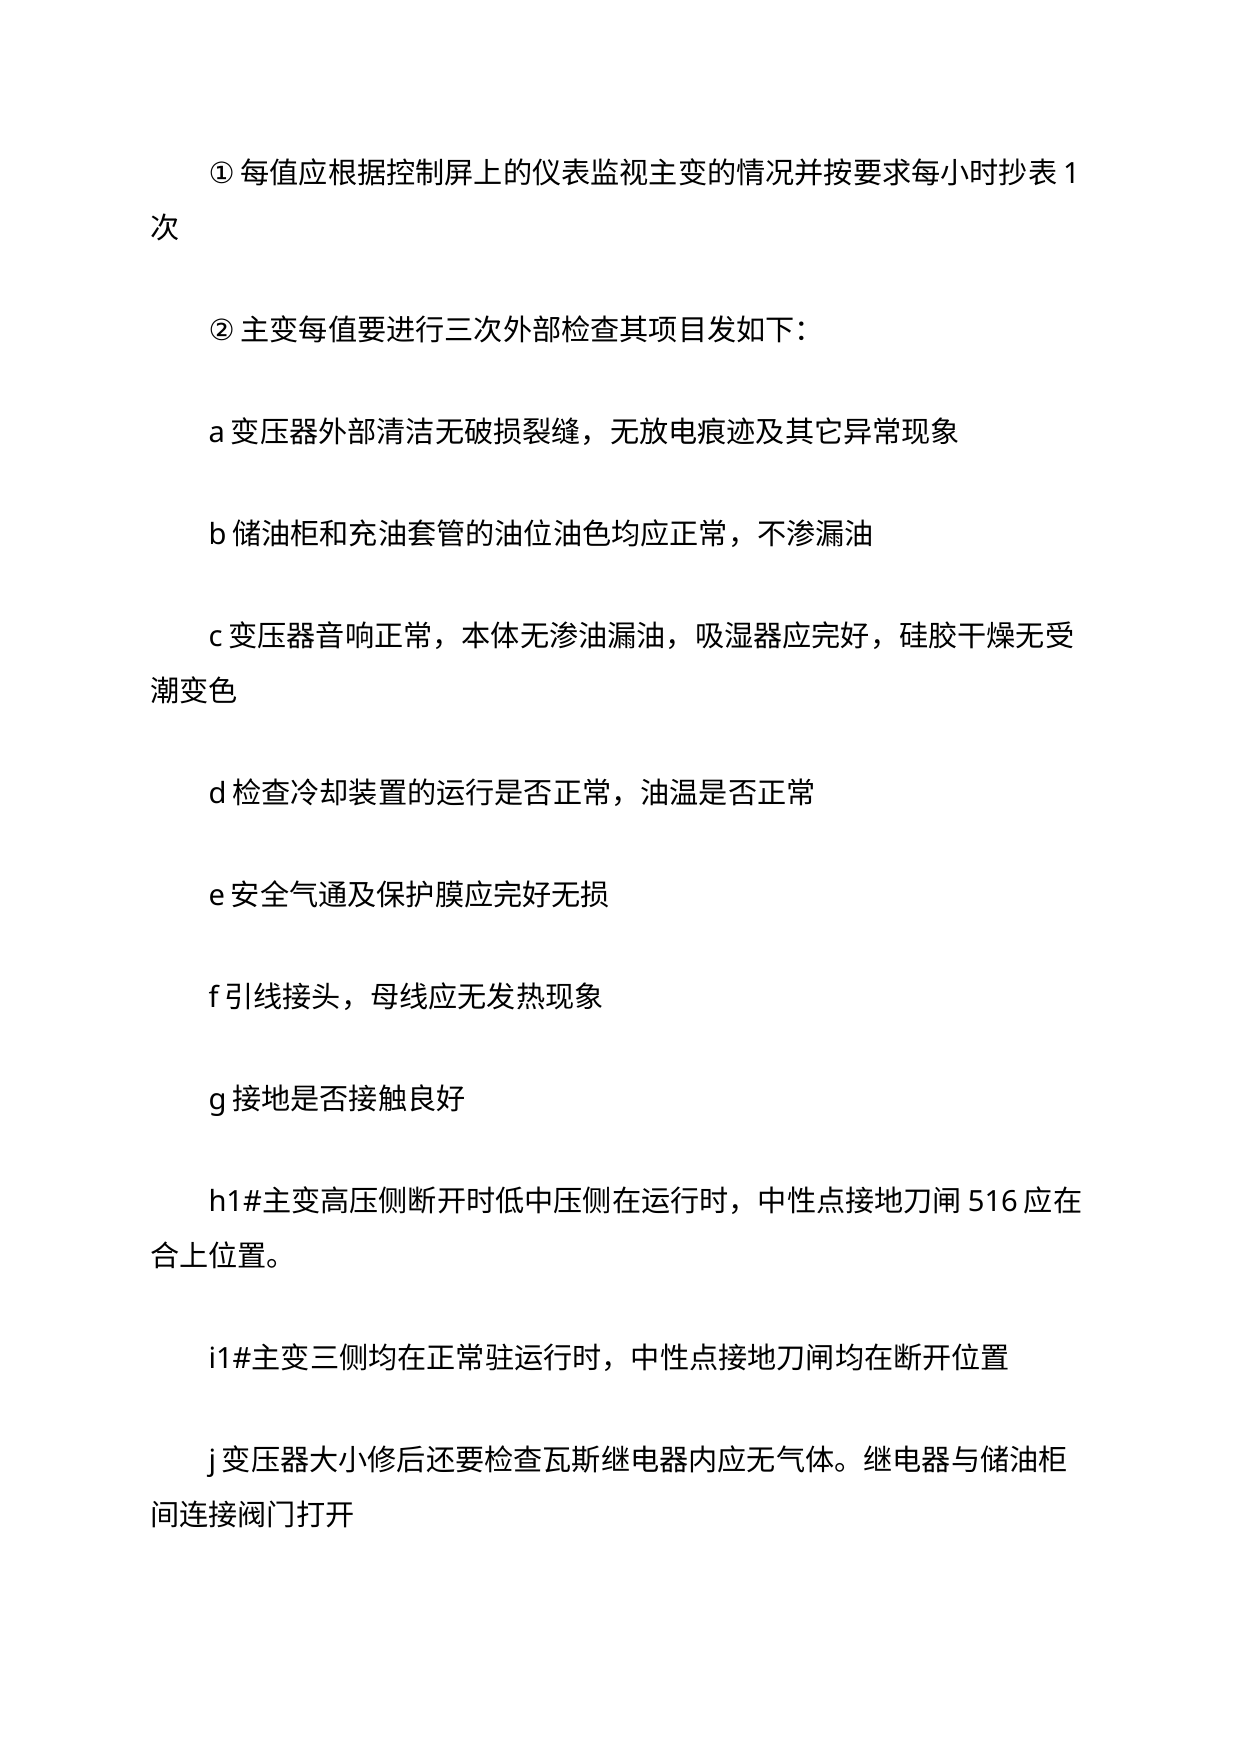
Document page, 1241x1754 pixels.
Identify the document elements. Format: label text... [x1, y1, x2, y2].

text ①每值应根据控制屏上的仪表监视主变的情况并按要求每小时抄表1次 [150, 150, 1090, 247]
text c变压器音响正常，本体无渗油漏油，吸湿器应完好，硅胶干燥无受潮变色 [150, 613, 1090, 710]
text e安全气通及保护膜应完好无损 [150, 871, 1090, 914]
text f引线接头，母线应无发热现象 [150, 973, 1090, 1016]
text d检查冷却装置的运行是否正常，油温是否正常 [150, 769, 1090, 812]
text ②主变每值要进行三次外部检查其项目发如下： [150, 307, 1090, 349]
text j变压器大小修后还要检查瓦斯继电器内应无气体。继电器与储油柜间连接阀门打开 [150, 1436, 1090, 1533]
text g接地是否接触良好 [150, 1075, 1090, 1118]
text i1#主变三侧均在正常驻运行时，中性点接地刀闸均在断开位置 [150, 1334, 1090, 1377]
text h1#主变高压侧断开时低中压侧在运行时，中性点接地刀闸516应在合上位置。 [150, 1177, 1090, 1275]
text b储油柜和充油套管的油位油色均应正常，不渗漏油 [150, 511, 1090, 553]
text a变压器外部清洁无破损裂缝，无放电痕迹及其它异常现象 [150, 409, 1090, 451]
